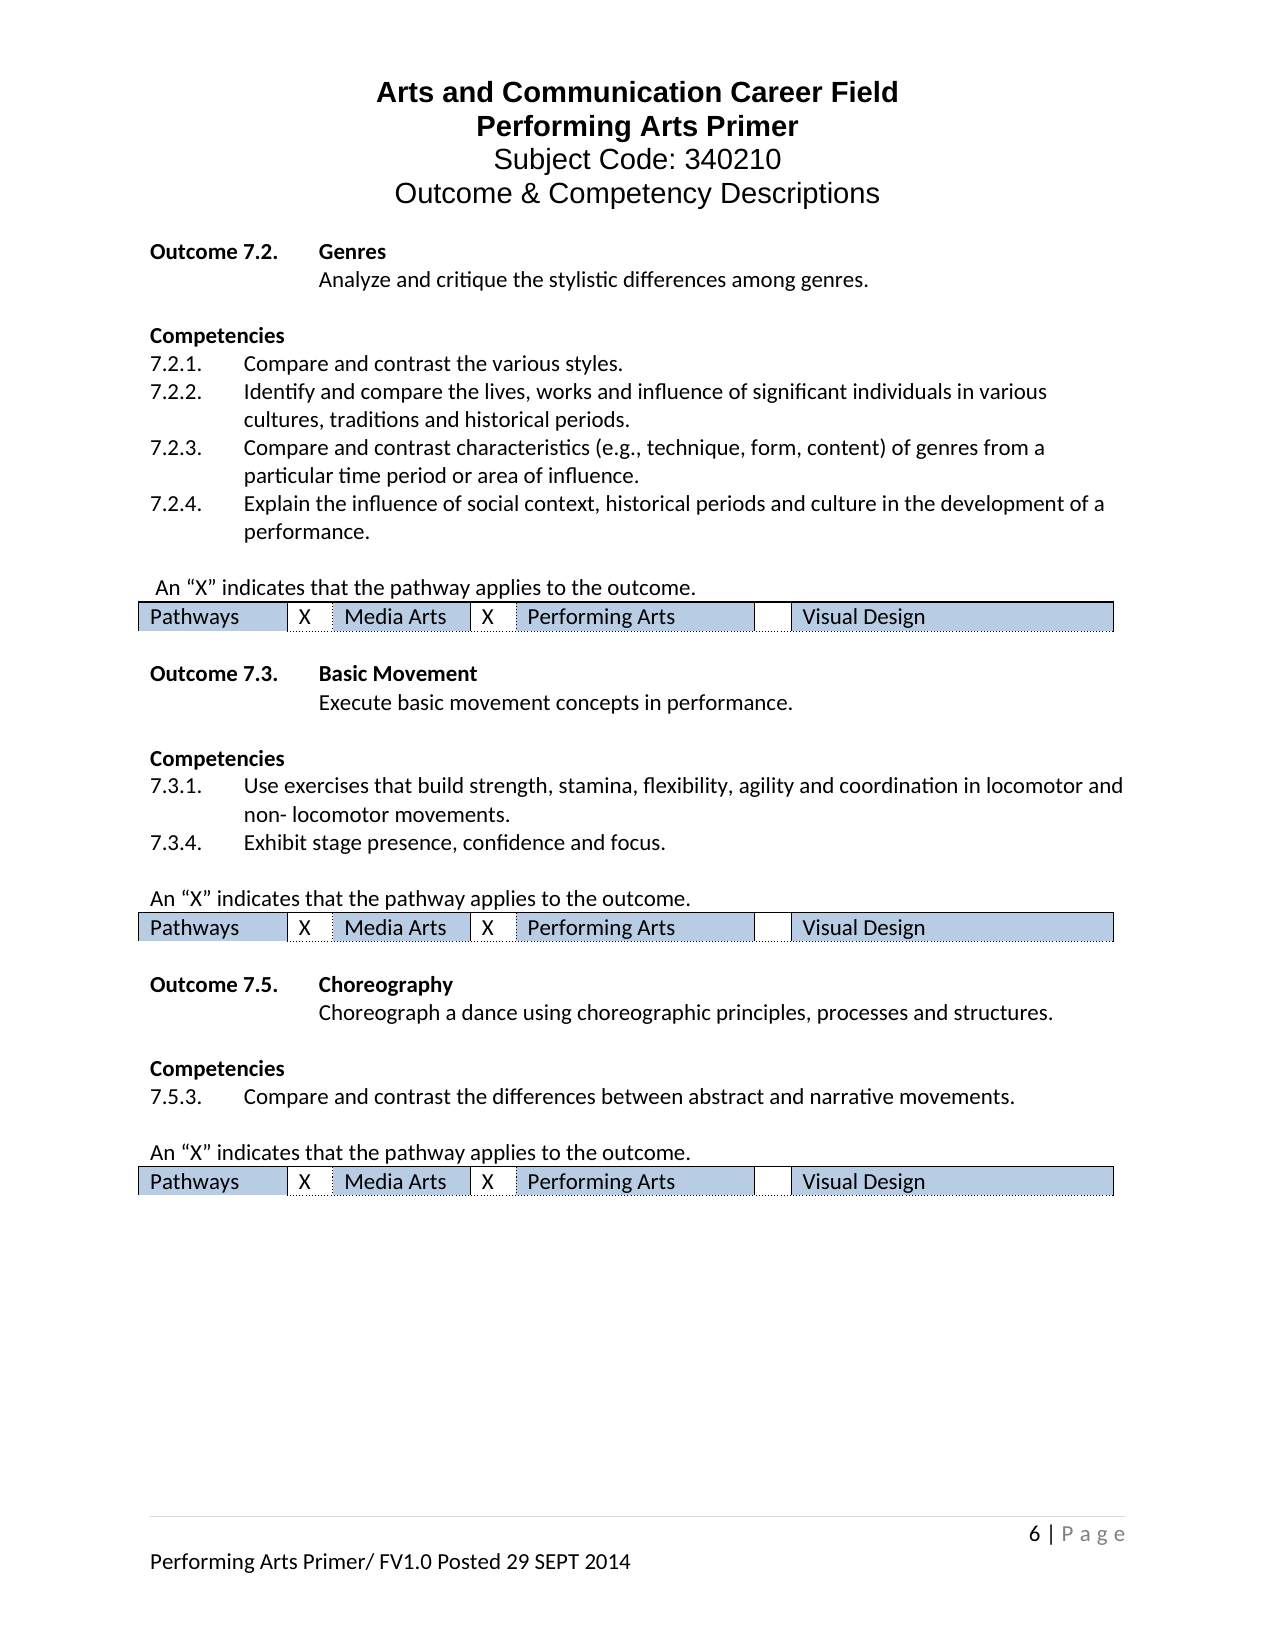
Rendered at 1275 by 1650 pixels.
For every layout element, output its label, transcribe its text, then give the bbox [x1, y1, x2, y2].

text Competencies [150, 744, 1125, 772]
table_header Media Arts [333, 1167, 470, 1195]
table_header Pathways [139, 1167, 287, 1195]
text 7.3.1. Use exercises that build strength, stamina, flexibility, agility and coordination in locomotor and non- locomotor movements. [150, 772, 1125, 828]
text 7.2.2. Identify and compare the lives, works and influence of significant individuals in various cultures, traditions and historical periods. [150, 377, 1125, 433]
table_header Pathways [139, 913, 287, 941]
table_header Media Arts [333, 603, 470, 631]
table_header Pathways [139, 603, 287, 631]
table_header Visual Design [792, 913, 1113, 941]
text Choreograph a dance using choreographic principles, processes and structures. [319, 998, 1125, 1026]
table_header X [288, 603, 333, 631]
table_header [755, 603, 791, 631]
table_header X [288, 913, 333, 941]
text An “X” indicates that the pathway applies to the outcome. [150, 884, 1125, 912]
table_header Visual Design [792, 1167, 1113, 1195]
table_header [755, 913, 791, 941]
text An “X” indicates that the pathway applies to the outcome. [150, 573, 1125, 601]
text An “X” indicates that the pathway applies to the outcome. [150, 1138, 1125, 1166]
table_header X [471, 913, 516, 941]
text Outcome 7.5. Choreography [150, 970, 1125, 998]
table_header Performing Arts [516, 603, 754, 631]
table_header [755, 1167, 791, 1195]
table_header Visual Design [792, 603, 1113, 631]
text 7.2.3. Compare and contrast characteristics (e.g., technique, form, content) of genres from a particular time period or area of influence. [150, 433, 1125, 489]
table_header X [288, 1167, 333, 1195]
text 7.5.3. Compare and contrast the differences between abstract and narrative movements. [150, 1082, 1125, 1110]
table_header X [471, 603, 516, 631]
text Competencies [150, 1054, 1125, 1082]
text Outcome 7.2. Genres [150, 237, 1125, 265]
text 7.3.4. Exhibit stage presence, confidence and focus. [150, 828, 1125, 856]
text Analyze and critique the stylistic differences among genres. [244, 265, 1125, 293]
text 7.2.4. Explain the influence of social context, historical periods and culture in the development of a performance. [150, 489, 1125, 545]
text Execute basic movement concepts in performance. [319, 688, 1125, 716]
table_header Performing Arts [516, 913, 754, 941]
table_header X [471, 1167, 516, 1195]
table_header Performing Arts [516, 1167, 754, 1195]
text 7.2.1. Compare and contrast the various styles. [150, 349, 1125, 377]
table_header Media Arts [333, 913, 470, 941]
text Outcome 7.3. Basic Movement [150, 659, 1125, 688]
text Competencies [150, 321, 1125, 349]
